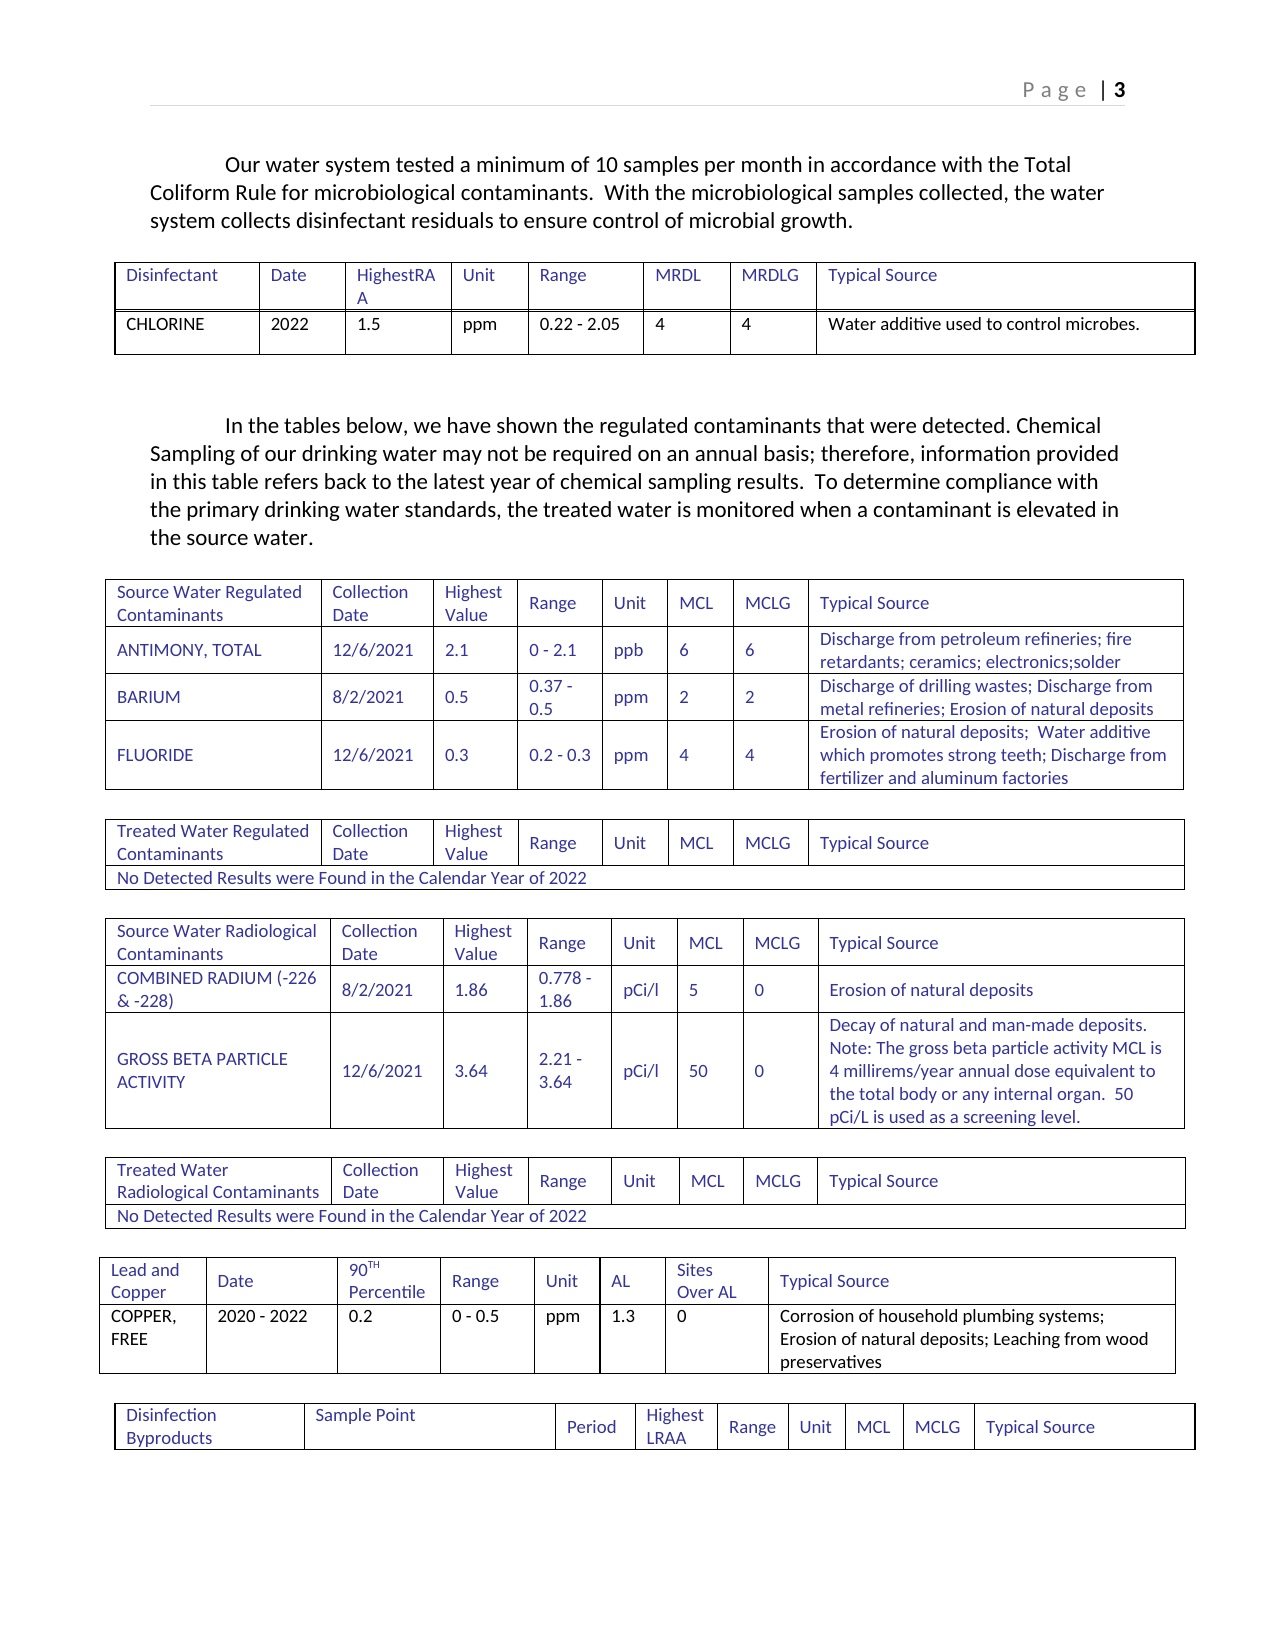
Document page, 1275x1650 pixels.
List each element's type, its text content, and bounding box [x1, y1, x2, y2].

table_cell 6 [668, 627, 733, 673]
table_header MCLG [904, 1404, 974, 1449]
table_header Period [556, 1404, 635, 1449]
table_header Range [529, 263, 643, 309]
table_cell 2.21 - 3.64 [528, 1013, 611, 1128]
table_cell 0 - 2.1 [518, 627, 602, 673]
table_header Highest Value [434, 580, 517, 626]
table_cell 0.5 [434, 674, 517, 719]
table_header MCLG [744, 919, 818, 965]
table_header Typical Source [818, 1158, 1185, 1204]
table_cell 0.2 [338, 1305, 440, 1373]
table_header Typical Source [819, 919, 1184, 965]
table_header Typical Source [809, 580, 1183, 626]
table_cell GROSS BETA PARTICLE ACTIVITY [106, 1013, 330, 1128]
table_header Range [718, 1404, 788, 1449]
table_header Collection Date [331, 919, 443, 965]
table_header MCLG [734, 580, 808, 626]
table_header [846, 1404, 903, 1449]
table_header Unit [789, 1404, 845, 1449]
table_header Range [518, 580, 602, 626]
table_header Date [260, 263, 345, 309]
table_header Lead and Copper [100, 1258, 206, 1303]
table_cell 0.3 [434, 721, 517, 789]
table_header [680, 1158, 743, 1204]
table_cell 8/2/2021 [322, 674, 433, 719]
table_cell 0 [744, 966, 818, 1012]
table_header MRDLG [731, 263, 816, 309]
table_cell 12/6/2021 [322, 721, 433, 789]
table_header Highest Value [444, 1158, 528, 1204]
table_cell 6 [734, 627, 808, 673]
table_cell 0.778 - 1.86 [528, 966, 611, 1012]
table_header Range [441, 1258, 534, 1303]
table_header MRDL [644, 263, 730, 309]
table_cell Decay of natural and man-made deposits. Note: The gross beta particle activity MCL is 4 millirems/year annual dose equivalent to the total body or any internal organ. 50 pCi/L is used as a screening level. [819, 1013, 1184, 1128]
table_cell 2 [734, 674, 808, 719]
table_cell ppm [603, 674, 667, 719]
table_cell 12/6/2021 [331, 1013, 443, 1128]
table_header Unit [603, 820, 668, 865]
table_header Range [528, 919, 611, 965]
table_header [668, 580, 733, 626]
table_header Typical Source [817, 263, 1194, 309]
table_cell 1.86 [444, 966, 527, 1012]
table_cell COPPER, FREE [100, 1305, 206, 1373]
table_header Disinfection Byproducts [116, 1404, 304, 1449]
table_header Range [529, 1158, 611, 1204]
table_header Highest Value [434, 820, 518, 865]
table_cell Corrosion of household plumbing systems; Erosion of natural deposits; Leaching from wood preservatives [769, 1305, 1175, 1373]
table_cell ppb [603, 627, 667, 673]
table_header Highest LRAA [636, 1404, 717, 1449]
table_cell 0 [744, 1013, 818, 1128]
table_cell 0 - 0.5 [441, 1305, 534, 1373]
table_header Collection Date [322, 580, 433, 626]
table_cell Water additive used to control microbes. [817, 312, 1194, 354]
table_cell 0.22 - 2.05 [529, 312, 643, 354]
table_cell FLUORIDE [106, 721, 321, 789]
table_header Unit [535, 1258, 599, 1303]
table_cell 4 [734, 721, 808, 789]
table_header Source Water Regulated Contaminants [106, 580, 321, 626]
table_header HighestRAA [346, 263, 451, 309]
table_cell 3.64 [444, 1013, 527, 1128]
table_cell Erosion of natural deposits [819, 966, 1184, 1012]
table_header Treated Water Regulated Contaminants [106, 820, 321, 865]
table_cell pCi/l [612, 1013, 677, 1128]
table_header MCLG [744, 1158, 817, 1204]
table_header MCLG [734, 820, 808, 865]
table_header Source Water Radiological Contaminants [106, 919, 330, 965]
table_cell 2 [668, 674, 733, 719]
table_header Sites Over AL [666, 1258, 768, 1303]
table_cell 50 [678, 1013, 743, 1128]
table_header Collection Date [332, 1158, 443, 1204]
table_cell Discharge from petroleum refineries; fire retardants; ceramics; electronics;solder [809, 627, 1183, 673]
table_cell 4 [644, 312, 730, 354]
table_header [669, 820, 733, 865]
table_cell pCi/l [612, 966, 677, 1012]
text Our water system tested a minimum of 10 samples per month in accordance with the Total Coliform Rule for microbiological contaminants. With the microbiological samples collected, the water system collects disinfectant residuals to ensure control of microbial growth. [150, 150, 1125, 234]
table_header Highest Value [444, 919, 527, 965]
table_header Collection Date [322, 820, 433, 865]
table_cell ppm [603, 721, 667, 789]
table_header Date [207, 1258, 337, 1303]
table_header Disinfectant [116, 263, 259, 309]
table_cell 2020 - 2022 [207, 1305, 337, 1373]
table_header Unit [452, 263, 528, 309]
table_cell CHLORINE [116, 312, 259, 354]
table_header Unit [603, 580, 667, 626]
table_header Typical Source [975, 1404, 1194, 1449]
table_cell 1.5 [346, 312, 451, 354]
table_cell 5 [678, 966, 743, 1012]
table_cell Erosion of natural deposits; Water additive which promotes strong teeth; Discharge from fertilizer and aluminum factories [809, 721, 1183, 789]
table_cell 8/2/2021 [331, 966, 443, 1012]
table_header Unit [612, 1158, 679, 1204]
table_cell No Detected Results were Found in the Calendar Year of 2022 [106, 866, 1184, 889]
text In the tables below, we have shown the regulated contaminants that were detected. Chemical Sampling of our drinking water may not be required on an annual basis; therefore, information provided in this table refers back to the latest year of chemical sampling results. To determine compliance with the primary drinking water standards, the treated water is monitored when a contaminant is elevated in the source water. [150, 411, 1125, 551]
table_cell 1.3 [601, 1305, 665, 1373]
table_cell 4 [731, 312, 816, 354]
table_header [678, 919, 743, 965]
table_header 90TH Percentile [338, 1258, 440, 1303]
table_cell Discharge of drilling wastes; Discharge from metal refineries; Erosion of natural deposits [809, 674, 1183, 719]
table_header Treated Water Radiological Contaminants [106, 1158, 331, 1204]
table_cell No Detected Results were Found in the Calendar Year of 2022 [106, 1205, 1185, 1228]
table_header Unit [612, 919, 677, 965]
table_cell 0.2 - 0.3 [518, 721, 602, 789]
table_header Sample Point [305, 1404, 555, 1449]
table_header Typical Source [769, 1258, 1175, 1303]
table_cell ppm [535, 1305, 599, 1373]
table_cell 2022 [260, 312, 345, 354]
table_cell 4 [668, 721, 733, 789]
table_header Range [519, 820, 602, 865]
table_cell COMBINED RADIUM (-226 & -228) [106, 966, 330, 1012]
table_cell ANTIMONY, TOTAL [106, 627, 321, 673]
table_cell BARIUM [106, 674, 321, 719]
table_cell ppm [452, 312, 528, 354]
table_cell 2.1 [434, 627, 517, 673]
table_cell 0 [666, 1305, 768, 1373]
table_header Typical Source [809, 820, 1184, 865]
table_cell 0.37 - 0.5 [518, 674, 602, 719]
table_header AL [601, 1258, 665, 1303]
table_cell 12/6/2021 [322, 627, 433, 673]
